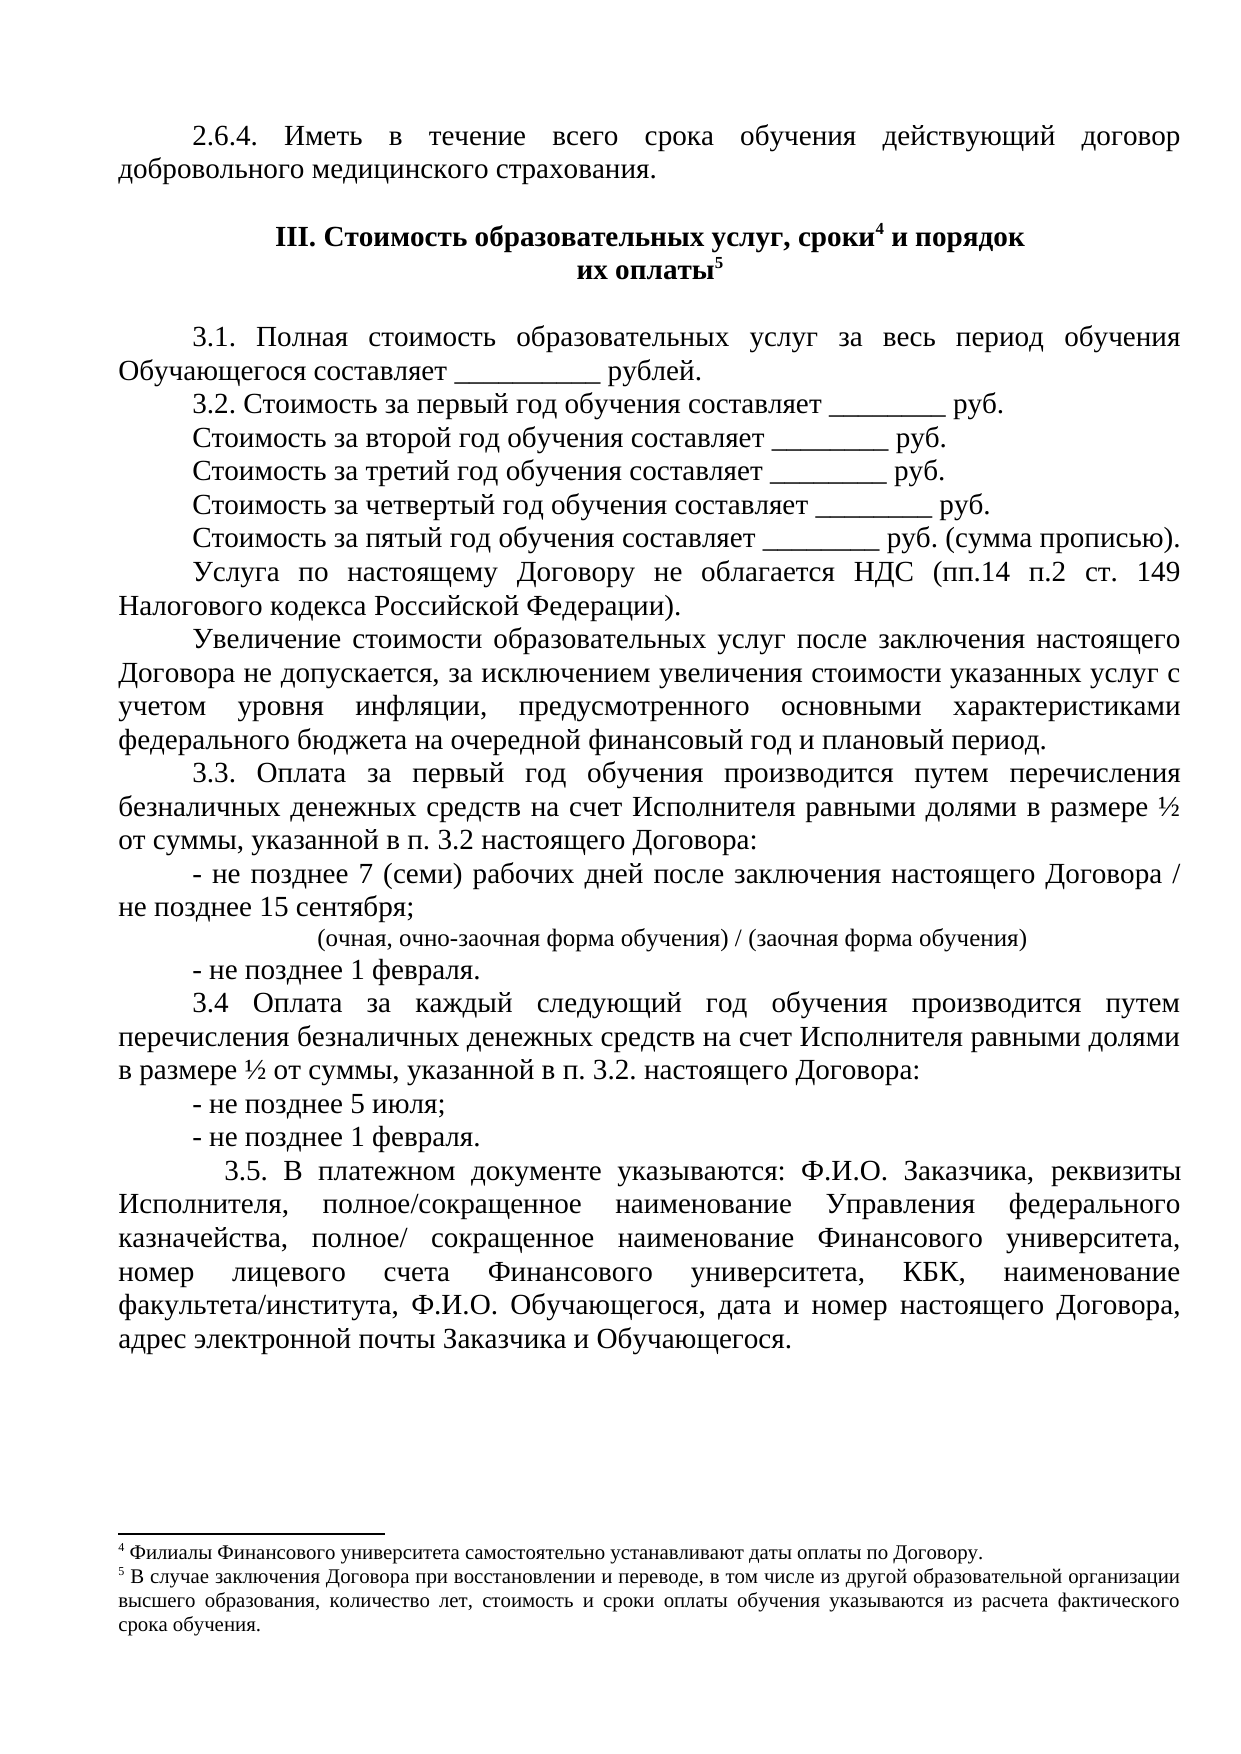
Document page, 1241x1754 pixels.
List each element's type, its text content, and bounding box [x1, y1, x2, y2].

text Стоимость за четвертый год обучения составляет ________ руб. [118, 487, 1181, 521]
text Стоимость за третий год обучения составляет ________ руб. [118, 453, 1181, 487]
text (очная, очно-заочная форма обучения) / (заочная форма обучения) [118, 923, 1181, 952]
text Стоимость за второй год обучения составляет ________ руб. [118, 420, 1181, 453]
text 3.5. В платежном документе указываются: Ф.И.О. Заказчика, реквизиты Исполнителя, полное/сокращенное наименование Управления федерального казначейства, полное/ сокращенное наименование Финансового университета, номер лицевого счета Финансового университета, КБК, наименование факультета/института, Ф.И.О. Обучающегося, дата и номер настоящего Договора, адрес электронной почты Заказчика и Обучающегося. [118, 1153, 1181, 1354]
text - не позднее 5 июля; [118, 1086, 1181, 1119]
text их оплаты [118, 252, 1181, 286]
text - не позднее 1 февраля. [118, 1119, 1181, 1153]
text Услуга по настоящему Договору не облагается НДС (пп.14 п.2 ст. 149 Налогового кодекса Российской Федерации). [118, 554, 1181, 621]
text - не позднее 1 февраля. [118, 952, 1181, 985]
text 3.1. Полная стоимость образовательных услуг за весь период обучения Обучающегося составляет __________ рублей. [118, 319, 1181, 386]
text 2.6.4. Иметь в течение всего срока обучения действующий договор добровольного медицинского страхования. [118, 118, 1181, 185]
text 3.2. Стоимость за первый год обучения составляет ________ руб. [118, 386, 1181, 420]
text Стоимость за пятый год обучения составляет ________ руб. (сумма прописью). [118, 521, 1181, 554]
text 3.3. Оплата за первый год обучения производится путем перечисления безналичных денежных средств на счет Исполнителя равными долями в размере ½ от суммы, указанной в п. 3.2 настоящего Договора: [118, 755, 1181, 856]
text Увеличение стоимости образовательных услуг после заключения настоящего Договора не допускается, за исключением увеличения стоимости указанных услуг с учетом уровня инфляции, предусмотренного основными характеристиками федерального бюджета на очередной финансовый год и плановый период. [118, 621, 1181, 755]
text 3.4 Оплата за каждый следующий год обучения производится путем перечисления безналичных денежных средств на счет Исполнителя равными долями в размере ½ от суммы, указанной в п. 3.2. настоящего Договора: [118, 985, 1181, 1086]
text - не позднее 7 (семи) рабочих дней после заключения настоящего Договора / не позднее 15 сентября; [118, 856, 1181, 923]
text III. Стоимость образовательных услуг, сроки и порядок [118, 219, 1181, 252]
